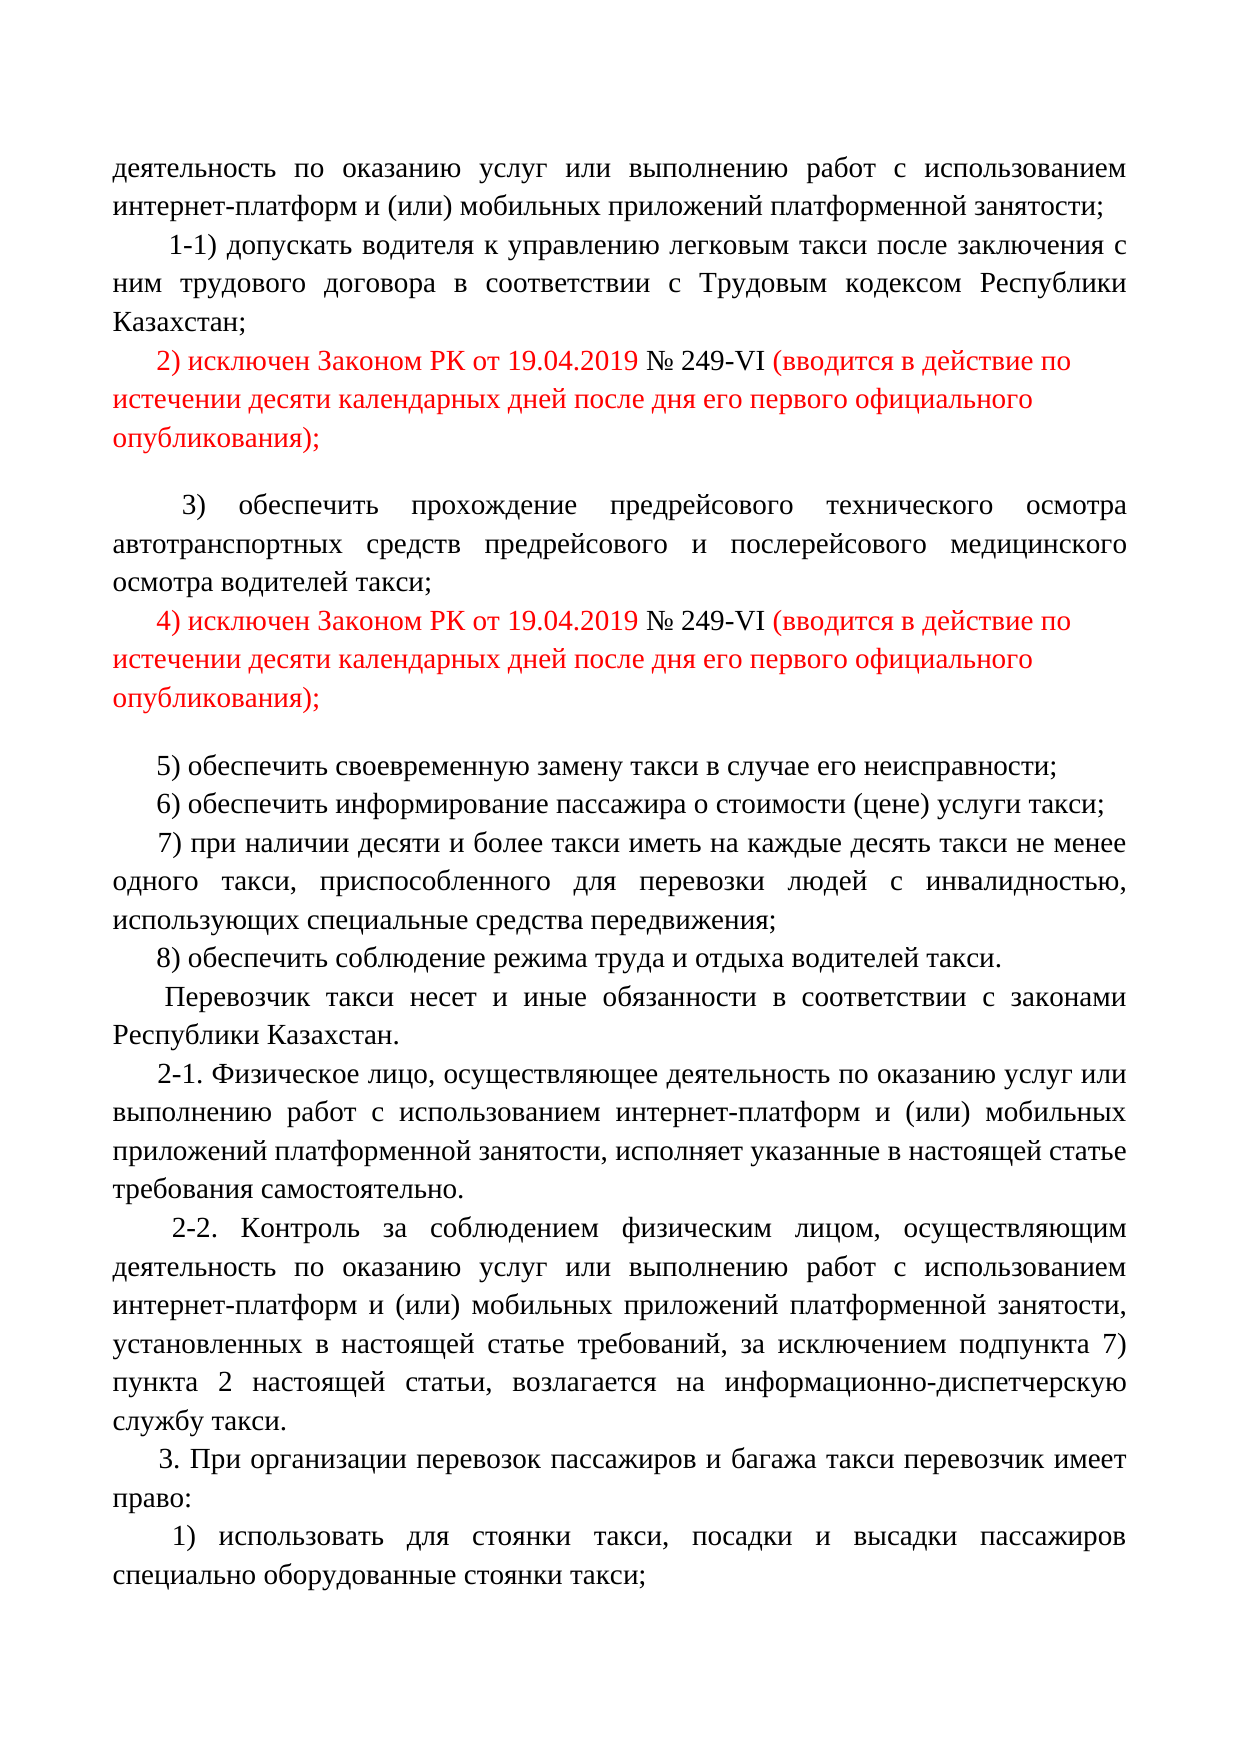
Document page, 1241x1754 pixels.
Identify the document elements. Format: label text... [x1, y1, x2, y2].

text 8) обеспечить соблюдение режима труда и отдыха водителей такси. [112, 940, 1128, 974]
text 2-1. Физическое лицо, осуществляющее деятельность по оказанию услуг или выполнению работ с использованием интернет-платформ и (или) мобильных приложений платформенной занятости, исполняет указанные в настоящей статье требования самостоятельно. [112, 1056, 1128, 1205]
text 3) обеспечить прохождение предрейсового технического осмотра автотранспортных средств предрейсового и послерейсового медицинского осмотра водителей такси; [112, 487, 1128, 598]
text 7) при наличии десяти и более такси иметь на каждые десять такси не менее одного такси, приспособленного для перевозки людей с инвалидностью, использующих специальные средства передвижения; [112, 825, 1128, 935]
text 1-1) допускать водителя к управлению легковым такси после заключения с ним трудового договора в соответствии с Трудовым кодексом Республики Казахстан; [112, 227, 1128, 338]
text 2) исключен Законом РК от 19.04.2019 № 249-VI (вводится в действие по истечении десяти календарных дней после дня его первого официального опубликования); [112, 343, 1128, 483]
text 4) исключен Законом РК от 19.04.2019 № 249-VI (вводится в действие по истечении десяти календарных дней после дня его первого официального опубликования); [112, 603, 1128, 744]
text 1) использовать для стоянки такси, посадки и высадки пассажиров специально оборудованные стоянки такси; [112, 1518, 1128, 1591]
text 2-2. Контроль за соблюдением физическим лицом, осуществляющим деятельность по оказанию услуг или выполнению работ с использованием интернет-платформ и (или) мобильных приложений платформенной занятости, установленных в настоящей статье требований, за исключением подпункта 7) пункта 2 настоящей статьи, возлагается на информационно-диспетчерскую службу такси. [112, 1210, 1128, 1436]
text 6) обеспечить информирование пассажира о стоимости (цене) услуги такси; [112, 786, 1128, 820]
text Перевозчик такси несет и иные обязанности в соответствии с законами Республики Казахстан. [112, 979, 1128, 1051]
text 3. При организации перевозок пассажиров и багажа такси перевозчик имеет право: [112, 1441, 1128, 1513]
text 5) обеспечить своевременную замену такси в случае его неисправности; [112, 748, 1128, 781]
